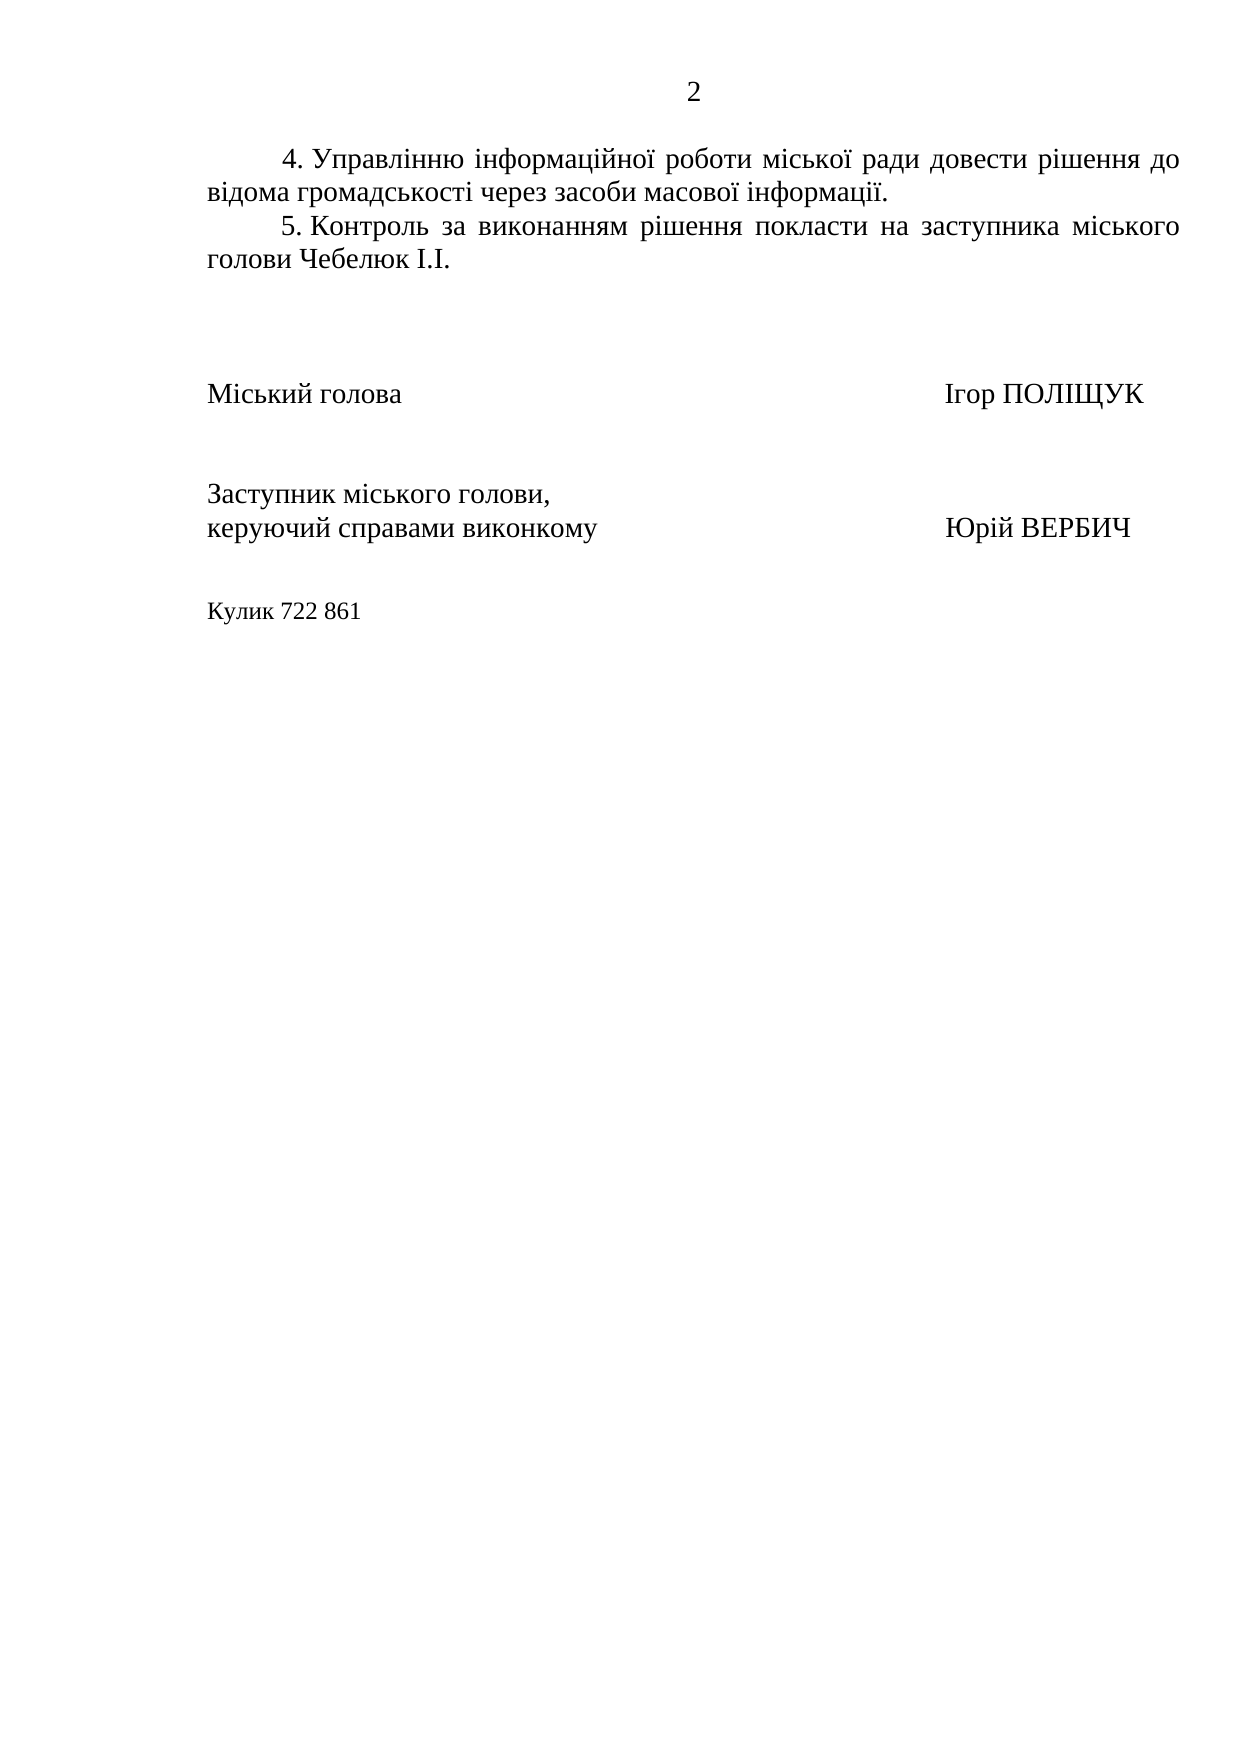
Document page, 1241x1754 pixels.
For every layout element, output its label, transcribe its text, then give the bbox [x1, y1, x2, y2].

text Міський голова Ігор ПОЛІЩУК [207, 376, 1181, 409]
text 5. Контроль за виконанням рішення покласти на заступника міського голови Чебелюк І.І. [207, 208, 1181, 275]
text Кулик 722 861 [207, 596, 1181, 625]
text 4. Управлінню інформаційної роботи міської ради довести рішення до відома громадськості через засоби масової інформації. [207, 141, 1181, 208]
text Заступник міського голови, [207, 476, 1181, 510]
text керуючий справами виконкому Юрій ВЕРБИЧ [207, 510, 1181, 543]
